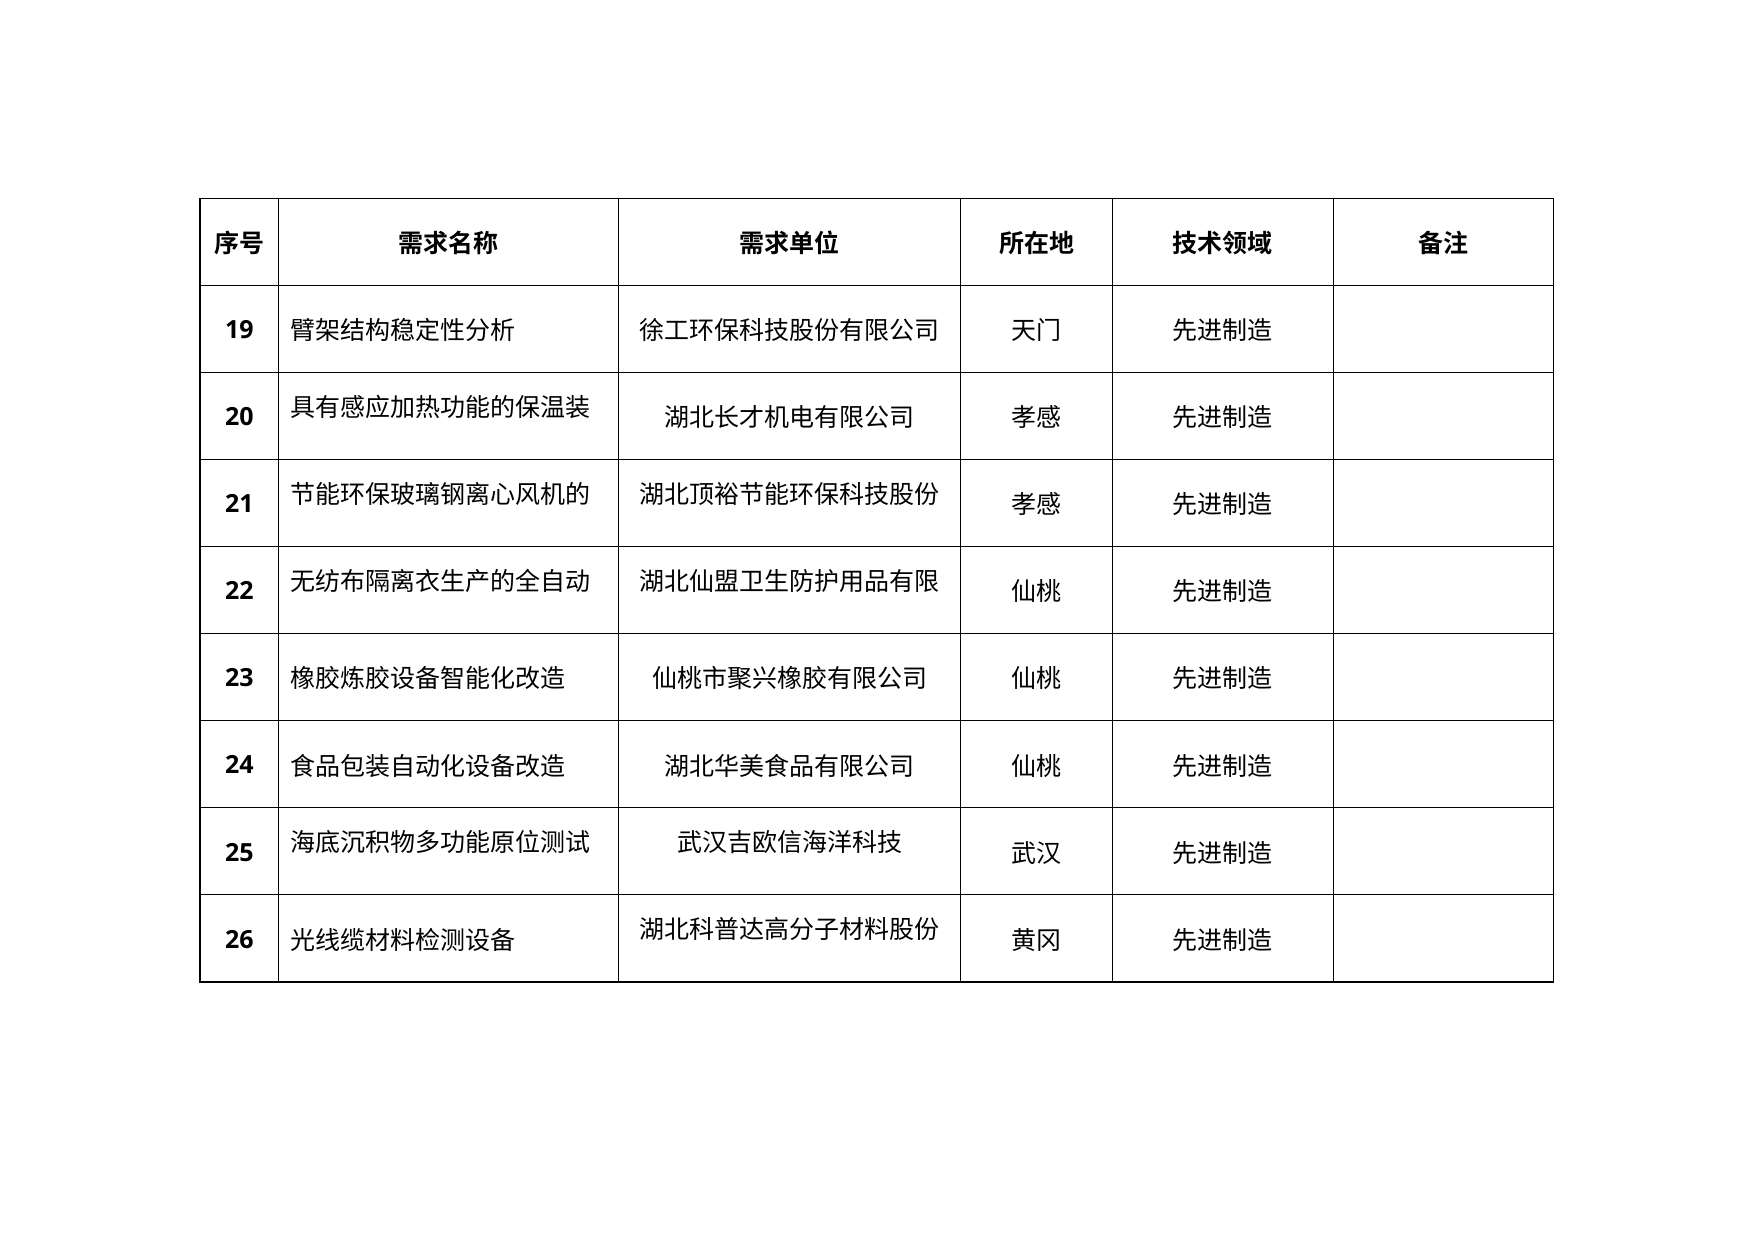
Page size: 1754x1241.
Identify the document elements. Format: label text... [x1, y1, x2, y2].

table_cell 先进制造 [1113, 721, 1333, 807]
table_header 需求名称 [279, 199, 618, 285]
table_cell 光线缆材料检测设备 [279, 895, 618, 981]
table_cell 先进制造 [1113, 634, 1333, 720]
table_cell 23 [201, 634, 278, 720]
table_cell 先进制造 [1113, 808, 1333, 894]
table_cell 橡胶炼胶设备智能化改造 [279, 634, 618, 720]
table_header 所在地 [961, 199, 1112, 285]
table_cell 武汉吉欧信海洋科技 股份有限公司 [619, 808, 960, 894]
table_cell 20 [201, 373, 278, 459]
table_cell 仙桃 [961, 721, 1112, 807]
table_cell 黄冈 [961, 895, 1112, 981]
table_cell 节能环保玻璃钢离心风机的研发 [279, 460, 618, 546]
table_header 需求单位 [619, 199, 960, 285]
table_header 备注 [1334, 199, 1553, 285]
table_cell 具有感应加热功能的保温装置控制系统的研发 [279, 373, 618, 459]
table_cell [1334, 460, 1553, 546]
table_cell [1334, 895, 1553, 981]
table_cell 先进制造 [1113, 286, 1333, 372]
table_cell 湖北科普达高分子材料股份有限公司 [619, 895, 960, 981]
table_cell [1334, 286, 1553, 372]
table_cell 海底沉积物多功能原位测试关键技术与装备研发 [279, 808, 618, 894]
table_cell 无纺布隔离衣生产的全自动化 [279, 547, 618, 633]
table_cell 26 [201, 895, 278, 981]
table_cell 湖北顶裕节能环保科技股份有限公司 [619, 460, 960, 546]
table_cell [1334, 808, 1553, 894]
table_header 技术领域 [1113, 199, 1333, 285]
table_cell 仙桃 [961, 547, 1112, 633]
table_cell [1334, 721, 1553, 807]
table_cell 19 [201, 286, 278, 372]
table_cell [1334, 547, 1553, 633]
table_cell 孝感 [961, 373, 1112, 459]
table_cell [1334, 634, 1553, 720]
table_cell [1334, 373, 1553, 459]
table_header 序号 [201, 199, 278, 285]
table_cell 仙桃 [961, 634, 1112, 720]
table_cell 24 [201, 721, 278, 807]
table_cell 21 [201, 460, 278, 546]
table_cell 先进制造 [1113, 895, 1333, 981]
table_cell 先进制造 [1113, 460, 1333, 546]
table_cell 25 [201, 808, 278, 894]
table_cell 天门 [961, 286, 1112, 372]
table_cell 先进制造 [1113, 373, 1333, 459]
table_cell 臂架结构稳定性分析 [279, 286, 618, 372]
table_cell 徐工环保科技股份有限公司 [619, 286, 960, 372]
table_cell 武汉 [961, 808, 1112, 894]
table_cell 仙桃市聚兴橡胶有限公司 [619, 634, 960, 720]
table_cell 食品包装自动化设备改造 [279, 721, 618, 807]
table_cell 22 [201, 547, 278, 633]
table_cell 先进制造 [1113, 547, 1333, 633]
table_cell 湖北华美食品有限公司 [619, 721, 960, 807]
table_cell 湖北长才机电有限公司 [619, 373, 960, 459]
table_cell 孝感 [961, 460, 1112, 546]
table_cell 湖北仙盟卫生防护用品有限公司 [619, 547, 960, 633]
